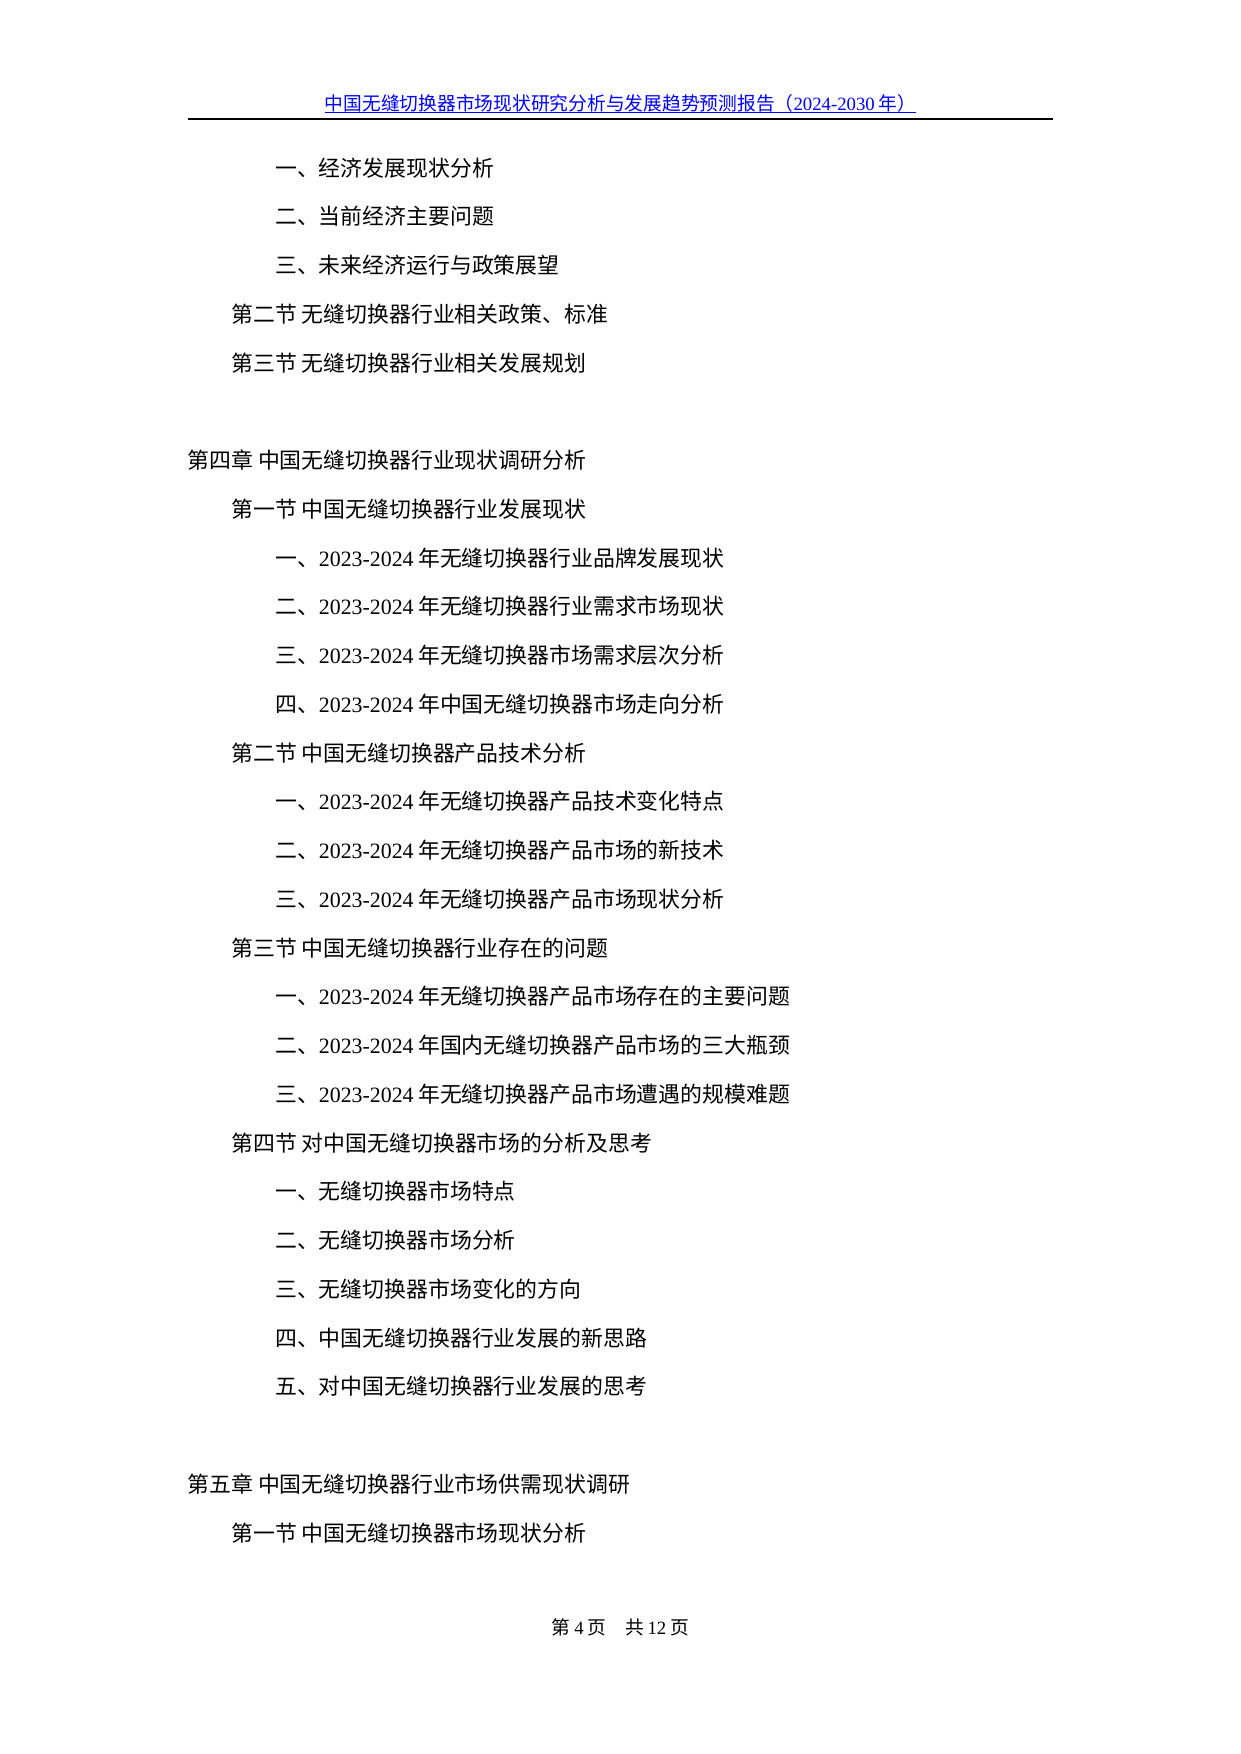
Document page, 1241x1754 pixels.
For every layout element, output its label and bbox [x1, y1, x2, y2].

text [187, 150, 1053, 1548]
